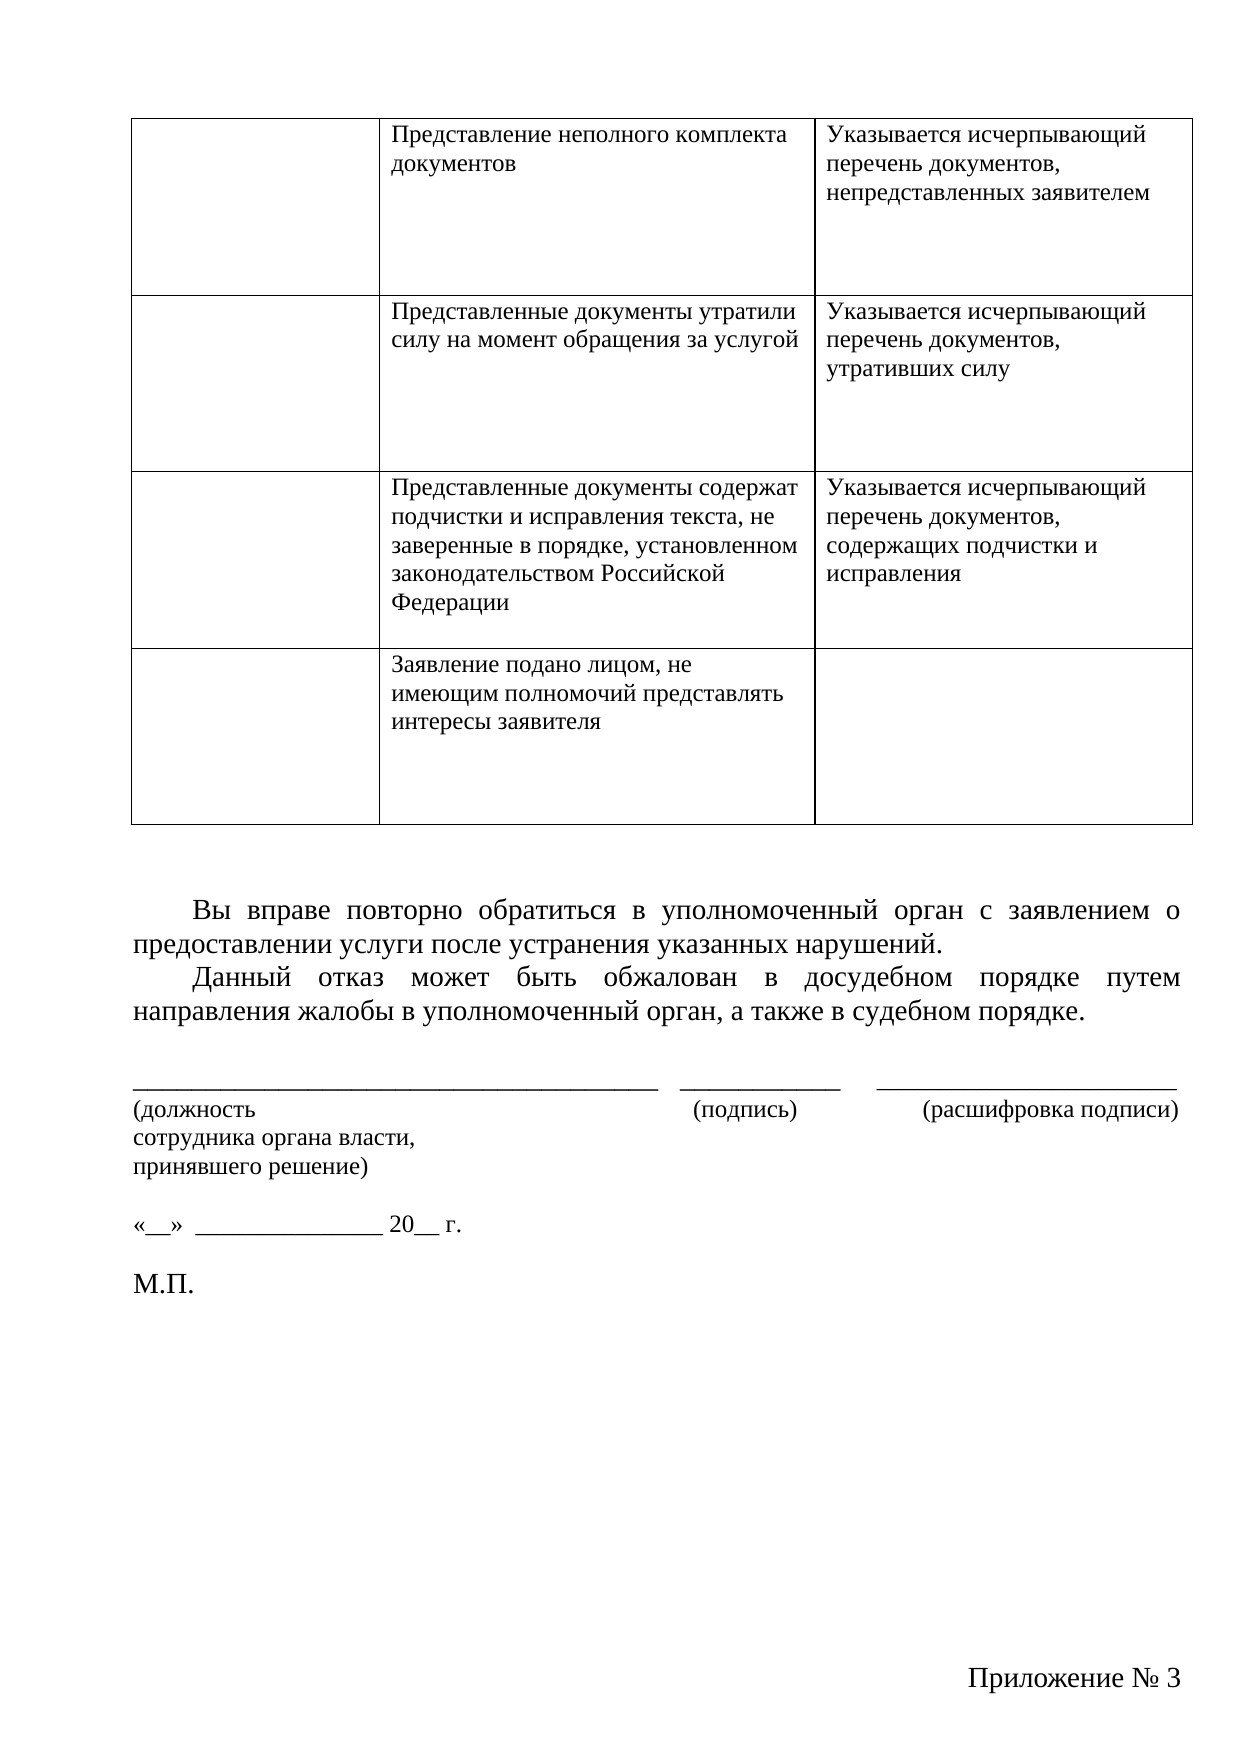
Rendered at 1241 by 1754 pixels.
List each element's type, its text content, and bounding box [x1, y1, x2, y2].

table_cell [132, 296, 379, 471]
table_cell Заявление подано лицом, не имеющим полномочий представлять интересы заявителя [380, 649, 814, 824]
table_cell Представленные документы содержат подчистки и исправления текста, не заверенные в порядке, установленном законодательством Российской Федерации [380, 472, 814, 648]
text Вы вправе повторно обратиться в уполномоченный орган с заявлением о предоставлении услуги после устранения указанных нарушений. [133, 892, 1181, 959]
table_cell Указывается исчерпывающий перечень документов, содержащих подчистки и исправления [816, 472, 1192, 648]
text ____________________________________ ___________ ________________________ [133, 1060, 1181, 1094]
table_cell Указывается исчерпывающий перечень документов, непредставленных заявителем [816, 119, 1192, 295]
text сотрудника органа власти, [133, 1122, 1181, 1151]
table_cell Представление неполного комплекта документов [380, 119, 814, 295]
text принявшего решение) [133, 1151, 1181, 1180]
text Данный отказ может быть обжалован в досудебном порядке путем направления жалобы в уполномоченный орган, а также в судебном порядке. [133, 959, 1181, 1027]
table_cell Указывается исчерпывающий перечень документов, утративших силу [816, 296, 1192, 471]
text «__» _______________ 20__ г. [133, 1209, 1181, 1237]
table_cell [816, 649, 1192, 824]
text Приложение № 3 [133, 1660, 1181, 1694]
table_cell [132, 472, 379, 648]
text М.П. [133, 1266, 1181, 1300]
table_cell [132, 649, 379, 824]
table_cell Представленные документы утратили силу на момент обращения за услугой [380, 296, 814, 471]
text (должность (подпись) (расшифровка подписи) [133, 1094, 1181, 1122]
table_cell [132, 119, 379, 295]
